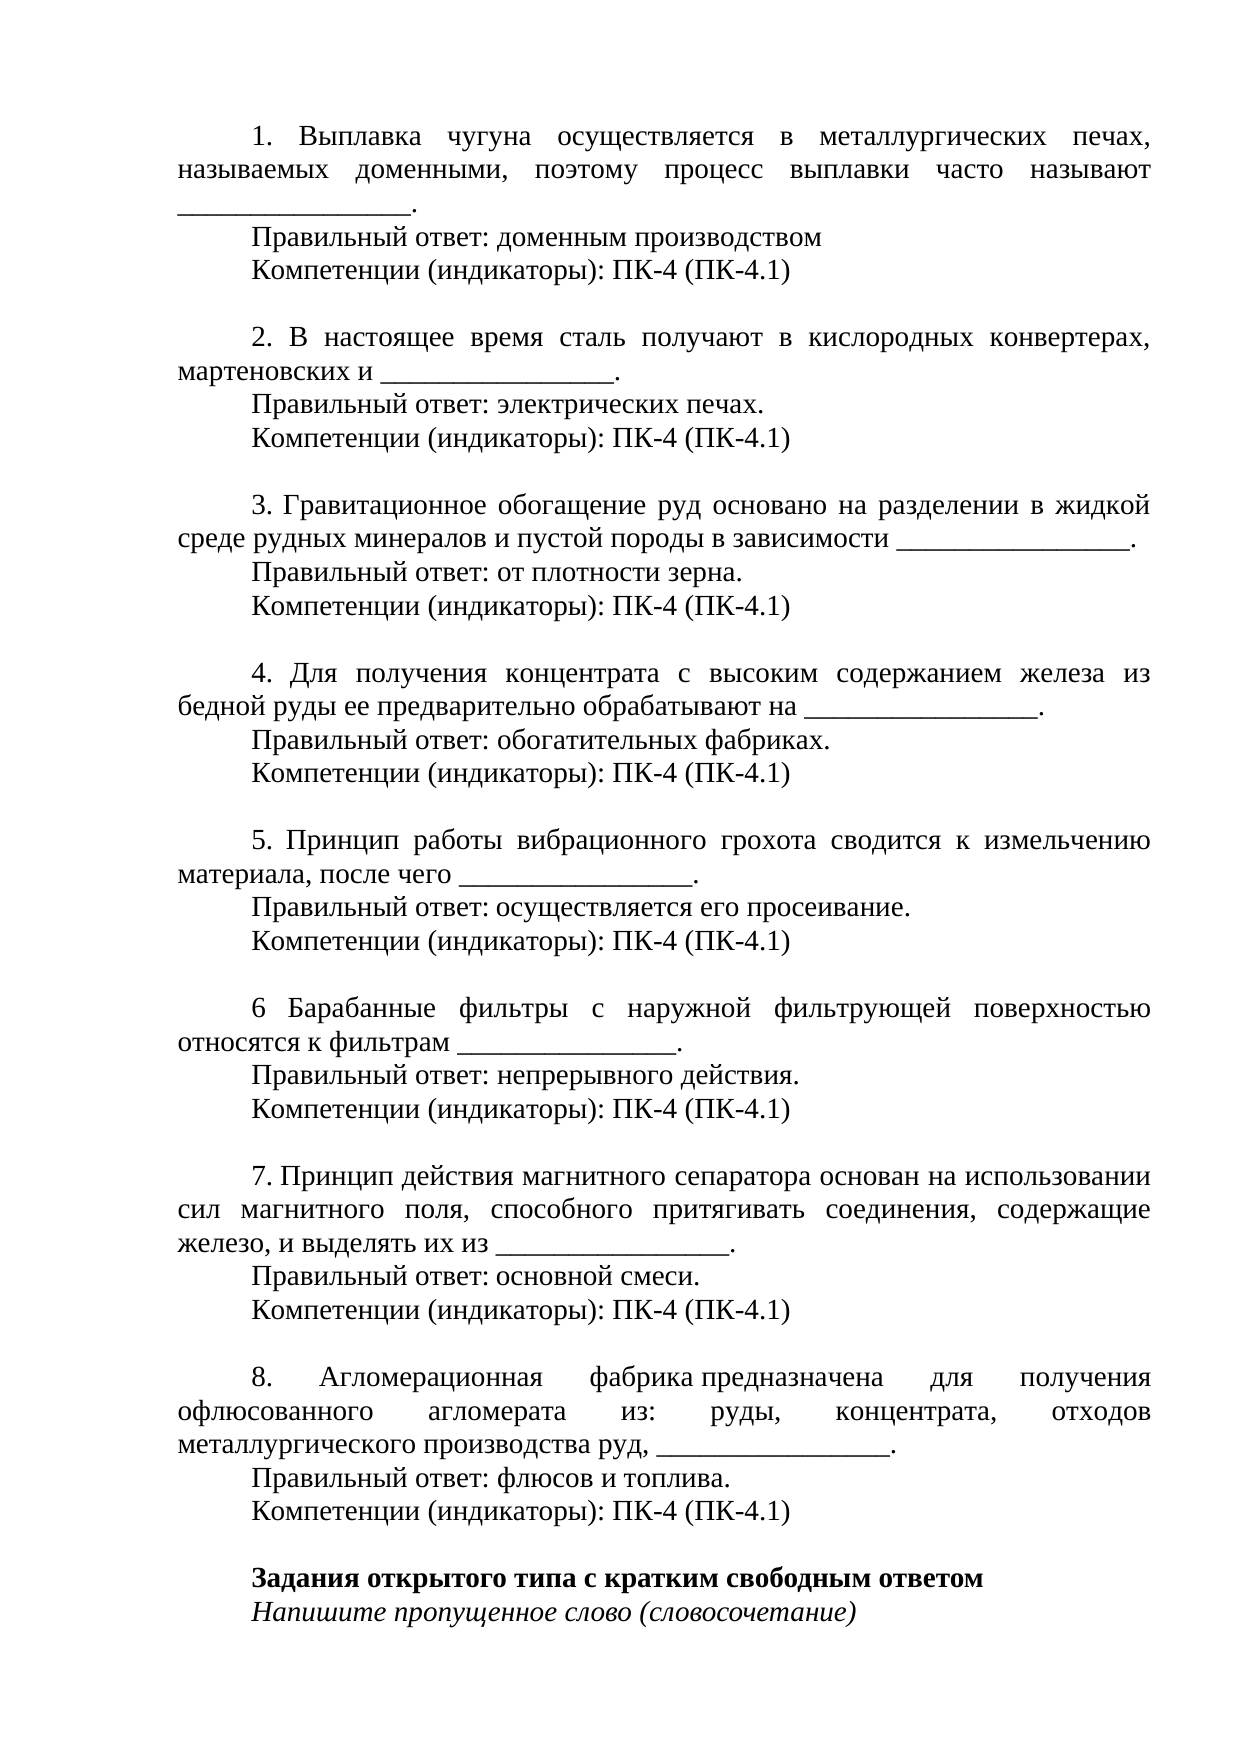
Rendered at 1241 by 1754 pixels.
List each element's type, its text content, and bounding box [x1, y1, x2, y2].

text Напишите пропущенное слово (словосочетание) [177, 1594, 1152, 1627]
text Правильный ответ: обогатительных фабриках. [177, 722, 1152, 755]
text Правильный ответ: основной смеси. [177, 1258, 1152, 1292]
text Компетенции (индикаторы): ПК-4 (ПК-4.1) [177, 1493, 1152, 1527]
text 8. Агломерационная фабрика предназначена для получения офлюсованного агломерата из: руды, концентрата, отходов металлургического производства руд, ________________. [177, 1359, 1152, 1460]
text 7. Принцип действия магнитного сепаратора основан на использовании сил магнитного поля, способного притягивать соединения, содержащие железо, и выделять их из ________________. [177, 1158, 1152, 1258]
text Правильный ответ: электрических печах. [177, 386, 1152, 420]
text 3. Гравитационное обогащение руд основано на разделении в жидкой среде рудных минералов и пустой породы в зависимости ________________. [177, 487, 1152, 554]
text Компетенции (индикаторы): ПК-4 (ПК-4.1) [177, 1091, 1152, 1124]
text Компетенции (индикаторы): ПК-4 (ПК-4.1) [177, 923, 1152, 957]
text Компетенции (индикаторы): ПК-4 (ПК-4.1) [177, 755, 1152, 789]
text Компетенции (индикаторы): ПК-4 (ПК-4.1) [177, 1292, 1152, 1326]
text Компетенции (индикаторы): ПК-4 (ПК-4.1) [177, 252, 1152, 286]
text Правильный ответ: доменным производством [177, 219, 1152, 252]
text 6 Барабанные фильтры с наружной фильтрующей поверхностью относятся к фильтрам _______________. [177, 990, 1152, 1057]
text 4. Для получения концентрата с высоким содержанием железа из бедной руды ее предварительно обрабатывают на ________________. [177, 655, 1152, 722]
text Правильный ответ: осуществляется его просеивание. [177, 889, 1152, 923]
text 5. Принцип работы вибрационного грохота сводится к измельчению материала, после чего ________________. [177, 822, 1152, 889]
text Компетенции (индикаторы): ПК-4 (ПК-4.1) [177, 588, 1152, 621]
text 2. В настоящее время сталь получают в кислородных конвертерах, мартеновских и ________________. [177, 319, 1152, 386]
text Правильный ответ: флюсов и топлива. [177, 1460, 1152, 1493]
text Правильный ответ: от плотности зерна. [177, 554, 1152, 588]
text 1. Выплавка чугуна осуществляется в металлургических печах, называемых доменными, поэтому процесс выплавки часто называют ________________. [177, 118, 1152, 219]
text Компетенции (индикаторы): ПК-4 (ПК-4.1) [177, 420, 1152, 453]
text Задания открытого типа с кратким свободным ответом [177, 1560, 1152, 1594]
text Правильный ответ: непрерывного действия. [177, 1057, 1152, 1091]
